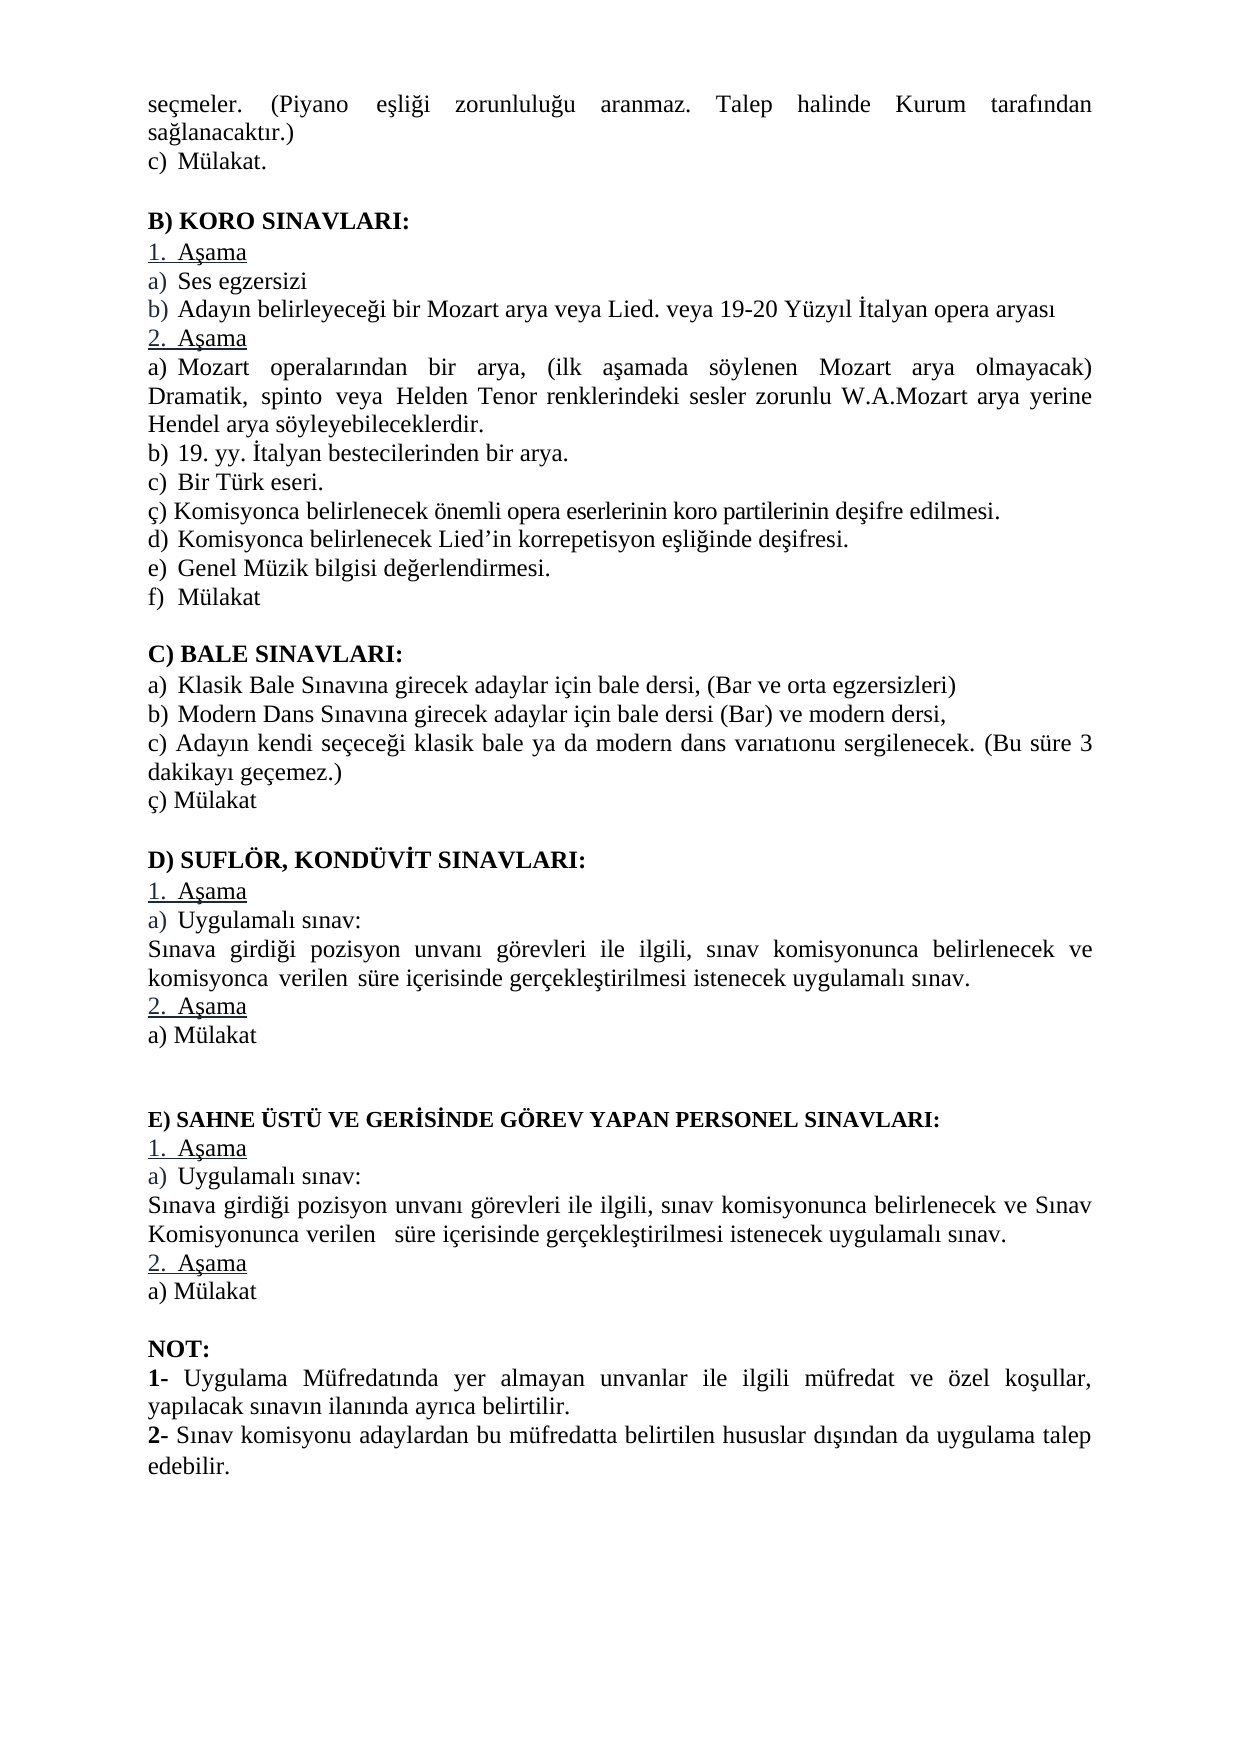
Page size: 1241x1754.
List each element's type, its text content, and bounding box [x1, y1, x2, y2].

text a) Mülakat [148, 1276, 1092, 1305]
text 1- Uygulama Müfredatında yer almayan unvanlar ile ilgili müfredat ve özel koşullar, yapılacak sınavın ilanında ayrıca belirtilir. [148, 1363, 1092, 1420]
list Aşama [148, 237, 1092, 266]
subtitle B) KORO SINAVLARI: [148, 206, 1083, 235]
list ç) Komisyonca belirlenecek önemli opera eserlerinin koro partilerinin deşifre edilmesi. [148, 496, 1092, 524]
list Aşama [148, 991, 1092, 1020]
text ç) Mülakat [148, 786, 1092, 814]
text c) Adayın kendi seçeceği klasik bale ya da modern dans varıatıonu sergilenecek. (Bu süre 3 dakikayı geçemez.) [148, 728, 1092, 786]
list Komisyonca belirlenecek Lied’in korrepetisyon eşliğinde deşifresi. [148, 524, 1092, 553]
list Mülakat [148, 582, 1092, 611]
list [148, 89, 1092, 146]
list Ses egzersizi [148, 266, 1092, 294]
text Sınava girdiği pozisyon unvanı görevleri ile ilgili, sınav komisyonunca belirlenecek ve Sınav Komisyonunca verilen süre içerisinde gerçekleştirilmesi istenecek uygulamalı sınav. [148, 1190, 1092, 1248]
list Uygulamalı sınav: [148, 905, 1092, 934]
list Adayın belirleyeceği bir Mozart arya veya Lied. veya 19-20 Yüzyıl İtalyan opera aryası [148, 294, 1092, 323]
list Modern Dans Sınavına girecek adaylar için bale dersi (Bar) ve modern dersi, [148, 699, 1092, 728]
list Mülakat. [148, 146, 1092, 175]
list Bir Türk eseri. [148, 467, 1092, 496]
list Aşama [148, 876, 1092, 905]
list Uygulamalı sınav: [148, 1161, 1092, 1190]
list E) SAHNE ÜSTÜ VE GERİSİNDE GÖREV YAPAN PERSONEL SINAVLARI: [148, 1106, 1092, 1133]
list 19. yy. İtalyan bestecilerinden bir arya. [148, 438, 1092, 467]
list Aşama [148, 323, 1092, 352]
text a) Mülakat [148, 1020, 1092, 1049]
subtitle C) BALE SINAVLARI: [148, 639, 1083, 668]
list Sınava girdiği pozisyon unvanı görevleri ile ilgili, sınav komisyonunca belirlenecek ve komisyonca verilen süre içerisinde gerçekleştirilmesi istenecek uygulamalı sınav. [148, 934, 1092, 991]
text NOT: [148, 1334, 1092, 1363]
list Aşama [148, 1248, 1092, 1276]
list Aşama [148, 1133, 1092, 1161]
list Mozart operalarından bir arya, (ilk aşamada söylenen Mozart arya olmayacak) Dramatik, spinto veya Helden Tenor renklerindeki sesler zorunlu W.A.Mozart arya yerine Hendel arya söyleyebileceklerdir. [148, 352, 1092, 438]
text 2- Sınav komisyonu adaylardan bu müfredatta belirtilen hususlar dışından da uygulama talep edebilir. [148, 1420, 1092, 1480]
list Klasik Bale Sınavına girecek adaylar için bale dersi, (Bar ve orta egzersizleri) [148, 671, 1092, 699]
list Genel Müzik bilgisi değerlendirmesi. [148, 553, 1092, 582]
subtitle D) SUFLÖR, KONDÜVİT SINAVLARI: [148, 845, 1083, 874]
